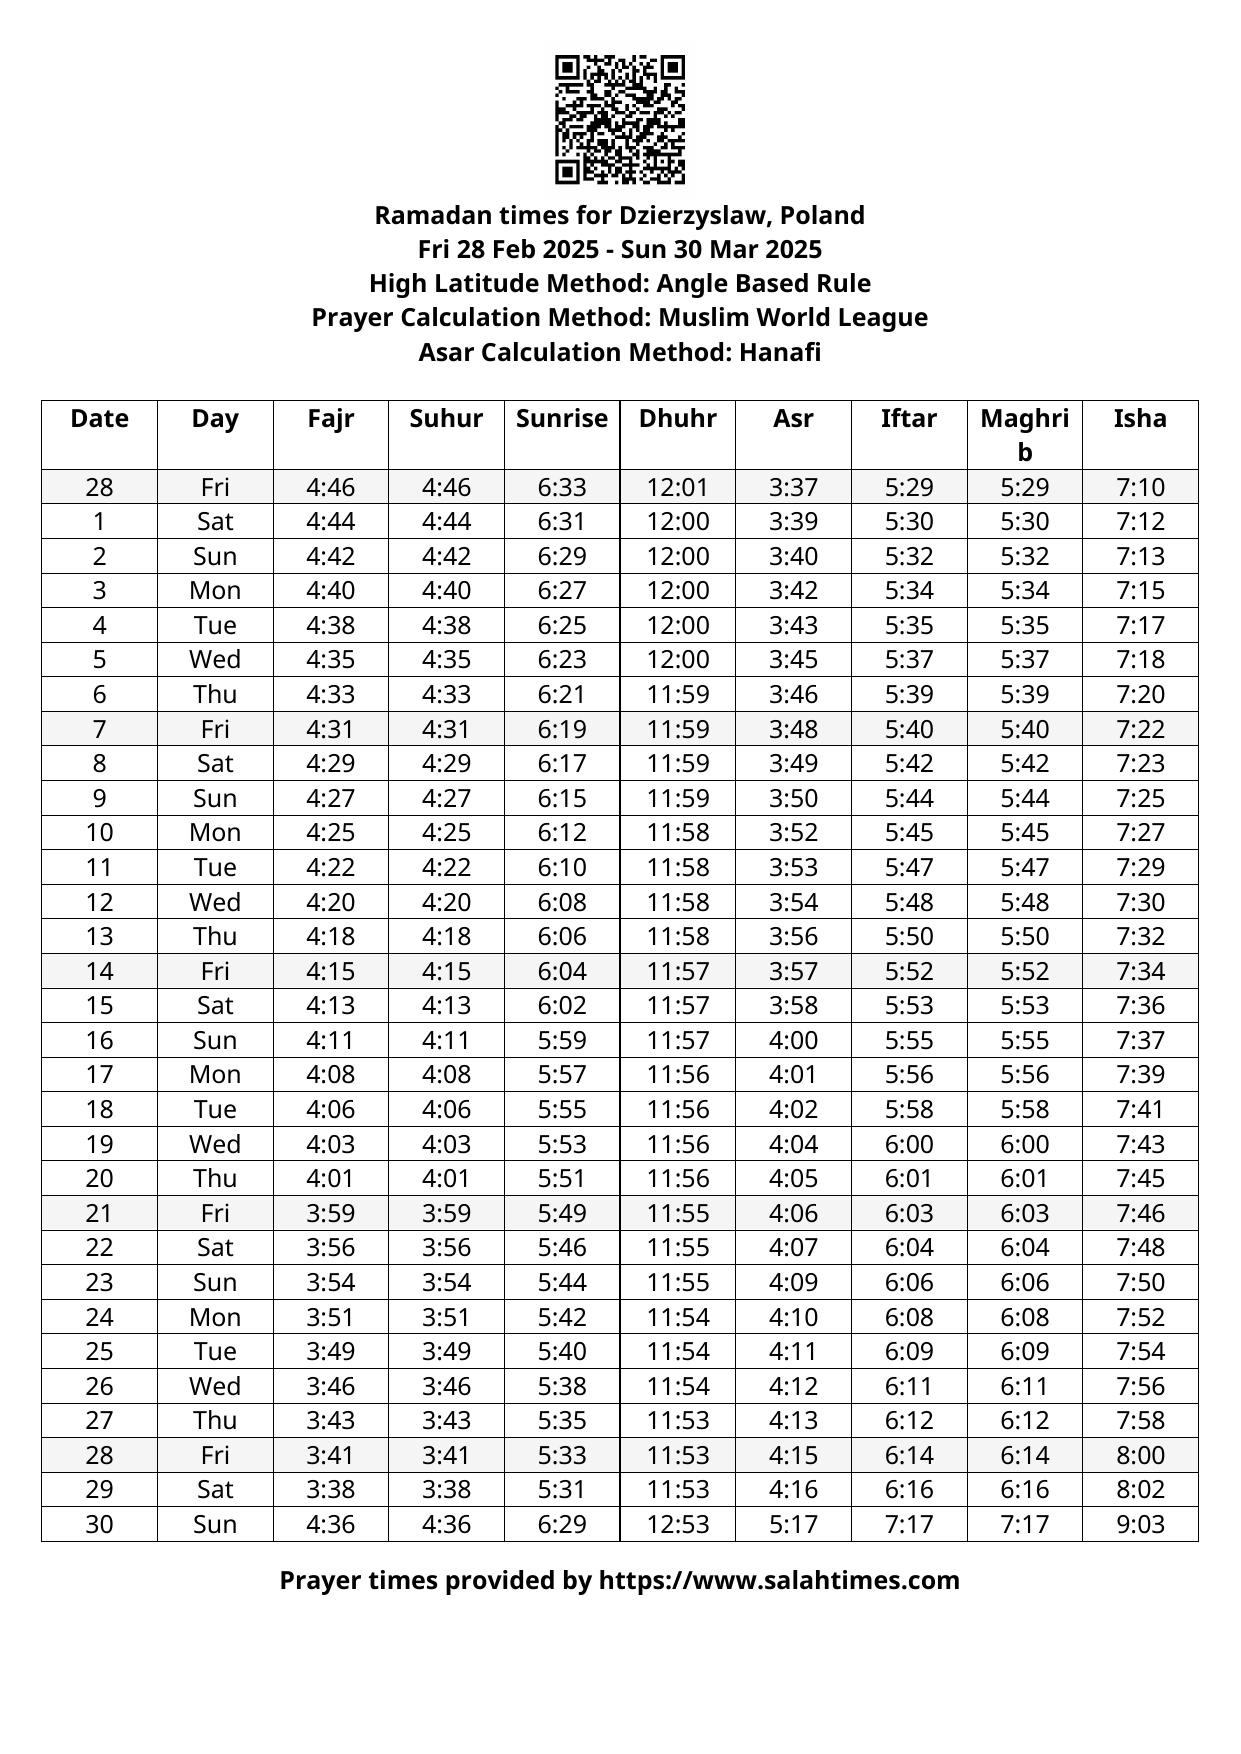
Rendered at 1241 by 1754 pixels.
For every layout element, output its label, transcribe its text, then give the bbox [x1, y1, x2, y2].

table_cell 28 [42, 470, 157, 503]
table_cell 6:14 [968, 1438, 1082, 1472]
table_cell Wed [158, 1369, 273, 1402]
table_cell 5:48 [852, 885, 967, 918]
table_cell 5:53 [505, 1127, 619, 1160]
table_cell 7:30 [1083, 885, 1198, 918]
table_cell Tue [158, 608, 273, 642]
table_cell 4:08 [274, 1058, 388, 1091]
table_cell 7:36 [1083, 989, 1198, 1022]
table_cell 7:34 [1083, 954, 1198, 987]
table_cell 7:58 [1083, 1404, 1198, 1437]
table_cell 6:33 [505, 470, 619, 503]
table_cell 4:11 [274, 1023, 388, 1057]
table_cell 6:14 [852, 1438, 967, 1472]
table_cell 6:16 [968, 1473, 1082, 1506]
table_cell 5:34 [852, 574, 967, 607]
table_cell 7:20 [1083, 677, 1198, 711]
table_cell 4:02 [736, 1092, 851, 1126]
table_header Dhuhr [621, 401, 735, 469]
table_cell 6:00 [852, 1127, 967, 1160]
table_cell 4:13 [736, 1404, 851, 1437]
table_cell 4:38 [389, 608, 504, 642]
table_header Fajr [274, 401, 388, 469]
table_cell 4:22 [389, 850, 504, 884]
table_cell 7:45 [1083, 1161, 1198, 1195]
table_cell 3:43 [274, 1404, 388, 1437]
table_cell 3:56 [274, 1231, 388, 1264]
table_cell 30 [42, 1507, 157, 1541]
table_cell 5:55 [968, 1023, 1082, 1057]
table_cell 4:05 [736, 1161, 851, 1195]
table_cell 29 [42, 1473, 157, 1506]
table_cell 5:44 [852, 781, 967, 814]
table_cell 3:59 [389, 1196, 504, 1229]
table_cell 6:11 [852, 1369, 967, 1402]
table_cell 3:54 [274, 1265, 388, 1299]
table_cell 3:58 [736, 989, 851, 1022]
table_cell 11:54 [621, 1369, 735, 1402]
table_cell 3:57 [736, 954, 851, 987]
table_cell 7:46 [1083, 1196, 1198, 1229]
table_cell 3:46 [736, 677, 851, 711]
table_cell 5:30 [968, 504, 1082, 538]
table_cell 5:42 [505, 1300, 619, 1333]
table_cell 3:54 [736, 885, 851, 918]
table_cell 11:56 [621, 1092, 735, 1126]
table_cell 4:35 [274, 643, 388, 676]
table_cell 4:29 [389, 746, 504, 780]
table_cell 4:25 [389, 816, 504, 849]
table_cell 11:53 [621, 1438, 735, 1472]
table_cell 11 [42, 850, 157, 884]
table_cell 5:49 [505, 1196, 619, 1229]
table_cell 3:54 [389, 1265, 504, 1299]
table_cell 3:46 [389, 1369, 504, 1402]
table_cell 6:27 [505, 574, 619, 607]
table_cell 4:38 [274, 608, 388, 642]
table_cell Wed [158, 643, 273, 676]
text Asar Calculation Method: Hanafi [42, 334, 1198, 368]
table_cell 11:57 [621, 989, 735, 1022]
table_cell 6:04 [852, 1231, 967, 1264]
table_cell 11:55 [621, 1196, 735, 1229]
table_cell 4:36 [389, 1507, 504, 1541]
table_cell Sat [158, 989, 273, 1022]
table_cell 4:40 [389, 574, 504, 607]
table_cell 6:06 [852, 1265, 967, 1299]
table_cell 4:06 [389, 1092, 504, 1126]
table_cell 6:01 [968, 1161, 1082, 1195]
table_cell 22 [42, 1231, 157, 1264]
table_cell 5:40 [852, 712, 967, 745]
table_cell 7:18 [1083, 643, 1198, 676]
table_cell Fri [158, 470, 273, 503]
table_cell 4:20 [389, 885, 504, 918]
table_cell 5:39 [852, 677, 967, 711]
table_cell 7:17 [968, 1507, 1082, 1541]
table_cell Fri [158, 1196, 273, 1229]
table_cell 5:52 [852, 954, 967, 987]
table_cell 4:35 [389, 643, 504, 676]
table_cell 7:15 [1083, 574, 1198, 607]
table_cell 3:51 [274, 1300, 388, 1333]
table_cell 9:03 [1083, 1507, 1198, 1541]
table_cell 3:46 [274, 1369, 388, 1402]
table_cell Thu [158, 919, 273, 953]
table_cell 7:54 [1083, 1334, 1198, 1368]
table_cell 7:32 [1083, 919, 1198, 953]
table_cell 6:06 [505, 919, 619, 953]
table_cell 5 [42, 643, 157, 676]
table_cell 5:33 [505, 1438, 619, 1472]
table_cell 7:48 [1083, 1231, 1198, 1264]
table_cell 7 [42, 712, 157, 745]
table_cell 16 [42, 1023, 157, 1057]
table_cell 3:37 [736, 470, 851, 503]
table_cell Sat [158, 1231, 273, 1264]
table_cell Sat [158, 746, 273, 780]
text Fri 28 Feb 2025 - Sun 30 Mar 2025 [42, 232, 1198, 266]
table_cell 11:54 [621, 1300, 735, 1333]
table_cell Tue [158, 1334, 273, 1368]
table_cell 3:43 [736, 608, 851, 642]
table_cell 5:56 [968, 1058, 1082, 1091]
table_cell 4:06 [736, 1196, 851, 1229]
table_cell 6:21 [505, 677, 619, 711]
table_header Asr [736, 401, 851, 469]
text Prayer Calculation Method: Muslim World League [42, 300, 1198, 334]
table_cell 23 [42, 1265, 157, 1299]
table_cell 11:57 [621, 1023, 735, 1057]
table_cell 4:00 [736, 1023, 851, 1057]
table_cell 4:44 [274, 504, 388, 538]
table_cell 4:12 [736, 1369, 851, 1402]
table_cell 6:09 [852, 1334, 967, 1368]
table_cell 6:12 [852, 1404, 967, 1437]
table_cell 4:04 [736, 1127, 851, 1160]
table_cell 3:38 [389, 1473, 504, 1506]
table_cell 4:06 [274, 1092, 388, 1126]
table_cell 13 [42, 919, 157, 953]
table_cell 4:01 [274, 1161, 388, 1195]
table_cell 11:58 [621, 885, 735, 918]
table_cell 11:55 [621, 1265, 735, 1299]
table_cell 4:13 [274, 989, 388, 1022]
table_cell 17 [42, 1058, 157, 1091]
table_cell 4:44 [389, 504, 504, 538]
table_cell 5:30 [852, 504, 967, 538]
table_cell 11:59 [621, 746, 735, 780]
table_cell Tue [158, 1092, 273, 1126]
table_cell 4:27 [389, 781, 504, 814]
table_cell Fri [158, 1438, 273, 1472]
table_cell 5:58 [968, 1092, 1082, 1126]
table_cell 3:40 [736, 539, 851, 572]
table_cell 4:09 [736, 1265, 851, 1299]
table_cell 28 [42, 1438, 157, 1472]
table_cell 20 [42, 1161, 157, 1195]
table_cell 7:52 [1083, 1300, 1198, 1333]
table_cell 3:52 [736, 816, 851, 849]
table_header Maghrib [968, 401, 1082, 469]
table_cell 7:23 [1083, 746, 1198, 780]
table_cell 5:53 [968, 989, 1082, 1022]
table_cell 4:03 [274, 1127, 388, 1160]
table_cell 6:17 [505, 746, 619, 780]
table_cell 6:00 [968, 1127, 1082, 1160]
table_cell 4:36 [274, 1507, 388, 1541]
table_cell 10 [42, 816, 157, 849]
table_header Suhur [389, 401, 504, 469]
table_cell 5:48 [968, 885, 1082, 918]
table_cell Fri [158, 954, 273, 987]
table_cell 5:34 [968, 574, 1082, 607]
table_cell 5:29 [852, 470, 967, 503]
table_cell 4:03 [389, 1127, 504, 1160]
table_cell 4:31 [389, 712, 504, 745]
table_cell Thu [158, 677, 273, 711]
table_cell Thu [158, 1161, 273, 1195]
table_cell 6:02 [505, 989, 619, 1022]
table_cell 11:57 [621, 954, 735, 987]
table_cell 5:29 [968, 470, 1082, 503]
picture [542, 41, 699, 198]
table_cell 4:18 [389, 919, 504, 953]
table_cell 4:08 [389, 1058, 504, 1091]
table_cell 7:22 [1083, 712, 1198, 745]
table_cell 6:16 [852, 1473, 967, 1506]
table_cell 3:41 [389, 1438, 504, 1472]
table_cell 5:59 [505, 1023, 619, 1057]
table_cell 4:42 [274, 539, 388, 572]
table_cell 11:54 [621, 1334, 735, 1368]
table_cell 4 [42, 608, 157, 642]
table_cell 5:44 [968, 781, 1082, 814]
table_cell 6:23 [505, 643, 619, 676]
table_cell 2 [42, 539, 157, 572]
table_cell 6:31 [505, 504, 619, 538]
table_cell 4:11 [389, 1023, 504, 1057]
table_cell 11:55 [621, 1231, 735, 1264]
table_cell 5:58 [852, 1092, 967, 1126]
table_cell Wed [158, 885, 273, 918]
table_cell 6 [42, 677, 157, 711]
table_cell 4:15 [274, 954, 388, 987]
table_cell 12:00 [621, 539, 735, 572]
text Prayer times provided by https://www.salahtimes.com [42, 1563, 1198, 1597]
table_cell 3:49 [736, 746, 851, 780]
table_cell 4:25 [274, 816, 388, 849]
table_cell 4:13 [389, 989, 504, 1022]
table_cell 5:32 [968, 539, 1082, 572]
table_cell 3:56 [389, 1231, 504, 1264]
table_cell 3:48 [736, 712, 851, 745]
table_cell 7:13 [1083, 539, 1198, 572]
table_cell 6:19 [505, 712, 619, 745]
table_header Iftar [852, 401, 967, 469]
table_cell 4:01 [736, 1058, 851, 1091]
table_cell 5:50 [852, 919, 967, 953]
table_cell 6:11 [968, 1369, 1082, 1402]
table_cell 6:09 [968, 1334, 1082, 1368]
table_cell 26 [42, 1369, 157, 1402]
table_cell 21 [42, 1196, 157, 1229]
table_cell 24 [42, 1300, 157, 1333]
table_cell 7:10 [1083, 470, 1198, 503]
table_cell 4:29 [274, 746, 388, 780]
table_cell 5:55 [852, 1023, 967, 1057]
table_cell Sun [158, 539, 273, 572]
text High Latitude Method: Angle Based Rule [42, 266, 1198, 300]
table_cell 7:43 [1083, 1127, 1198, 1160]
table_cell 6:12 [505, 816, 619, 849]
table_cell 5:17 [736, 1507, 851, 1541]
table_cell 7:39 [1083, 1058, 1198, 1091]
table_cell Sun [158, 1507, 273, 1541]
table_cell 5:37 [968, 643, 1082, 676]
table_cell 3:45 [736, 643, 851, 676]
table_cell 6:01 [852, 1161, 967, 1195]
table_cell Thu [158, 1404, 273, 1437]
table_cell 11:53 [621, 1473, 735, 1506]
table_cell 5:31 [505, 1473, 619, 1506]
table_cell 9 [42, 781, 157, 814]
table_cell 11:56 [621, 1127, 735, 1160]
table_cell 11:59 [621, 677, 735, 711]
table_cell 6:06 [968, 1265, 1082, 1299]
table_cell 6:10 [505, 850, 619, 884]
table_cell 11:58 [621, 919, 735, 953]
table_cell 7:17 [1083, 608, 1198, 642]
table_cell 4:46 [274, 470, 388, 503]
table_cell 15 [42, 989, 157, 1022]
table_cell 5:44 [505, 1265, 619, 1299]
table_cell 4:40 [274, 574, 388, 607]
table_cell 3 [42, 574, 157, 607]
table_cell 5:42 [968, 746, 1082, 780]
table_cell 11:53 [621, 1404, 735, 1437]
table_cell 5:45 [852, 816, 967, 849]
table_cell 7:41 [1083, 1092, 1198, 1126]
table_cell Mon [158, 574, 273, 607]
table_cell 3:56 [736, 919, 851, 953]
table_cell 5:51 [505, 1161, 619, 1195]
table_cell 6:29 [505, 539, 619, 572]
table_cell 4:07 [736, 1231, 851, 1264]
table_cell 4:01 [389, 1161, 504, 1195]
table_header Sunrise [505, 401, 619, 469]
table_cell 7:56 [1083, 1369, 1198, 1402]
table_cell 4:33 [389, 677, 504, 711]
table_cell 18 [42, 1092, 157, 1126]
table_cell 7:27 [1083, 816, 1198, 849]
table_cell 11:56 [621, 1161, 735, 1195]
table_cell 4:15 [389, 954, 504, 987]
table_cell 7:17 [852, 1507, 967, 1541]
table_cell 6:15 [505, 781, 619, 814]
table_cell 5:47 [852, 850, 967, 884]
table_cell 3:43 [389, 1404, 504, 1437]
table_cell 3:39 [736, 504, 851, 538]
table_cell 12 [42, 885, 157, 918]
table_cell 5:42 [852, 746, 967, 780]
table_cell 5:45 [968, 816, 1082, 849]
table_cell 6:25 [505, 608, 619, 642]
table_cell 7:37 [1083, 1023, 1198, 1057]
table_cell 5:32 [852, 539, 967, 572]
table_cell Tue [158, 850, 273, 884]
table_cell 4:10 [736, 1300, 851, 1333]
table_cell 7:50 [1083, 1265, 1198, 1299]
table_cell 8:02 [1083, 1473, 1198, 1506]
table_cell Wed [158, 1127, 273, 1160]
table_cell Mon [158, 1300, 273, 1333]
table_cell Sat [158, 504, 273, 538]
table_cell 12:01 [621, 470, 735, 503]
table_cell 12:00 [621, 504, 735, 538]
table_cell 5:56 [852, 1058, 967, 1091]
table_cell 19 [42, 1127, 157, 1160]
table_cell 3:41 [274, 1438, 388, 1472]
table_cell 4:42 [389, 539, 504, 572]
table_cell Sat [158, 1473, 273, 1506]
table_cell 6:04 [968, 1231, 1082, 1264]
table_cell 4:22 [274, 850, 388, 884]
table_cell 5:35 [968, 608, 1082, 642]
table_cell 6:29 [505, 1507, 619, 1541]
table_cell 5:52 [968, 954, 1082, 987]
table_cell 5:35 [852, 608, 967, 642]
table_cell 5:35 [505, 1404, 619, 1437]
table_cell 4:27 [274, 781, 388, 814]
table_cell 4:46 [389, 470, 504, 503]
text Ramadan times for Dzierzyslaw, Poland [42, 198, 1198, 232]
table_cell 7:25 [1083, 781, 1198, 814]
table_cell Sun [158, 781, 273, 814]
table_cell 11:58 [621, 850, 735, 884]
table_cell 25 [42, 1334, 157, 1368]
table_cell 27 [42, 1404, 157, 1437]
table_cell 3:59 [274, 1196, 388, 1229]
table_cell 5:57 [505, 1058, 619, 1091]
table_cell 5:38 [505, 1369, 619, 1402]
table_cell 5:47 [968, 850, 1082, 884]
table_cell 7:29 [1083, 850, 1198, 884]
table_cell 3:49 [274, 1334, 388, 1368]
table_cell 11:59 [621, 781, 735, 814]
table_cell 5:40 [968, 712, 1082, 745]
table_cell 3:53 [736, 850, 851, 884]
table_cell 4:20 [274, 885, 388, 918]
table_cell 5:39 [968, 677, 1082, 711]
table_cell 5:53 [852, 989, 967, 1022]
table_cell 7:12 [1083, 504, 1198, 538]
table_cell 6:12 [968, 1404, 1082, 1437]
table_cell 12:00 [621, 574, 735, 607]
table_cell 4:33 [274, 677, 388, 711]
table_cell 11:56 [621, 1058, 735, 1091]
table_cell 3:50 [736, 781, 851, 814]
table_cell 12:53 [621, 1507, 735, 1541]
table_cell 11:58 [621, 816, 735, 849]
table_header Date [42, 401, 157, 469]
table_header Day [158, 401, 273, 469]
table_cell 5:46 [505, 1231, 619, 1264]
table_cell 4:18 [274, 919, 388, 953]
table_cell 5:37 [852, 643, 967, 676]
table_cell 5:40 [505, 1334, 619, 1368]
table_cell 6:04 [505, 954, 619, 987]
table_cell 6:03 [852, 1196, 967, 1229]
table_cell 4:15 [736, 1438, 851, 1472]
table_cell 4:11 [736, 1334, 851, 1368]
table_cell Fri [158, 712, 273, 745]
table_cell 5:50 [968, 919, 1082, 953]
table_cell 4:16 [736, 1473, 851, 1506]
table_cell 6:08 [968, 1300, 1082, 1333]
table_cell 14 [42, 954, 157, 987]
table_cell 12:00 [621, 608, 735, 642]
table_cell 4:31 [274, 712, 388, 745]
table_cell 3:49 [389, 1334, 504, 1368]
table_cell 12:00 [621, 643, 735, 676]
table_cell 6:03 [968, 1196, 1082, 1229]
table_cell 3:42 [736, 574, 851, 607]
table_cell 3:38 [274, 1473, 388, 1506]
table_cell 1 [42, 504, 157, 538]
table_cell Sun [158, 1023, 273, 1057]
table_cell 8:00 [1083, 1438, 1198, 1472]
table_cell 8 [42, 746, 157, 780]
table_cell 6:08 [852, 1300, 967, 1333]
table_cell 5:55 [505, 1092, 619, 1126]
table_cell Mon [158, 816, 273, 849]
table_cell Mon [158, 1058, 273, 1091]
table_cell 3:51 [389, 1300, 504, 1333]
table_header Isha [1083, 401, 1198, 469]
table_cell 6:08 [505, 885, 619, 918]
table_cell 11:59 [621, 712, 735, 745]
table_cell Sun [158, 1265, 273, 1299]
